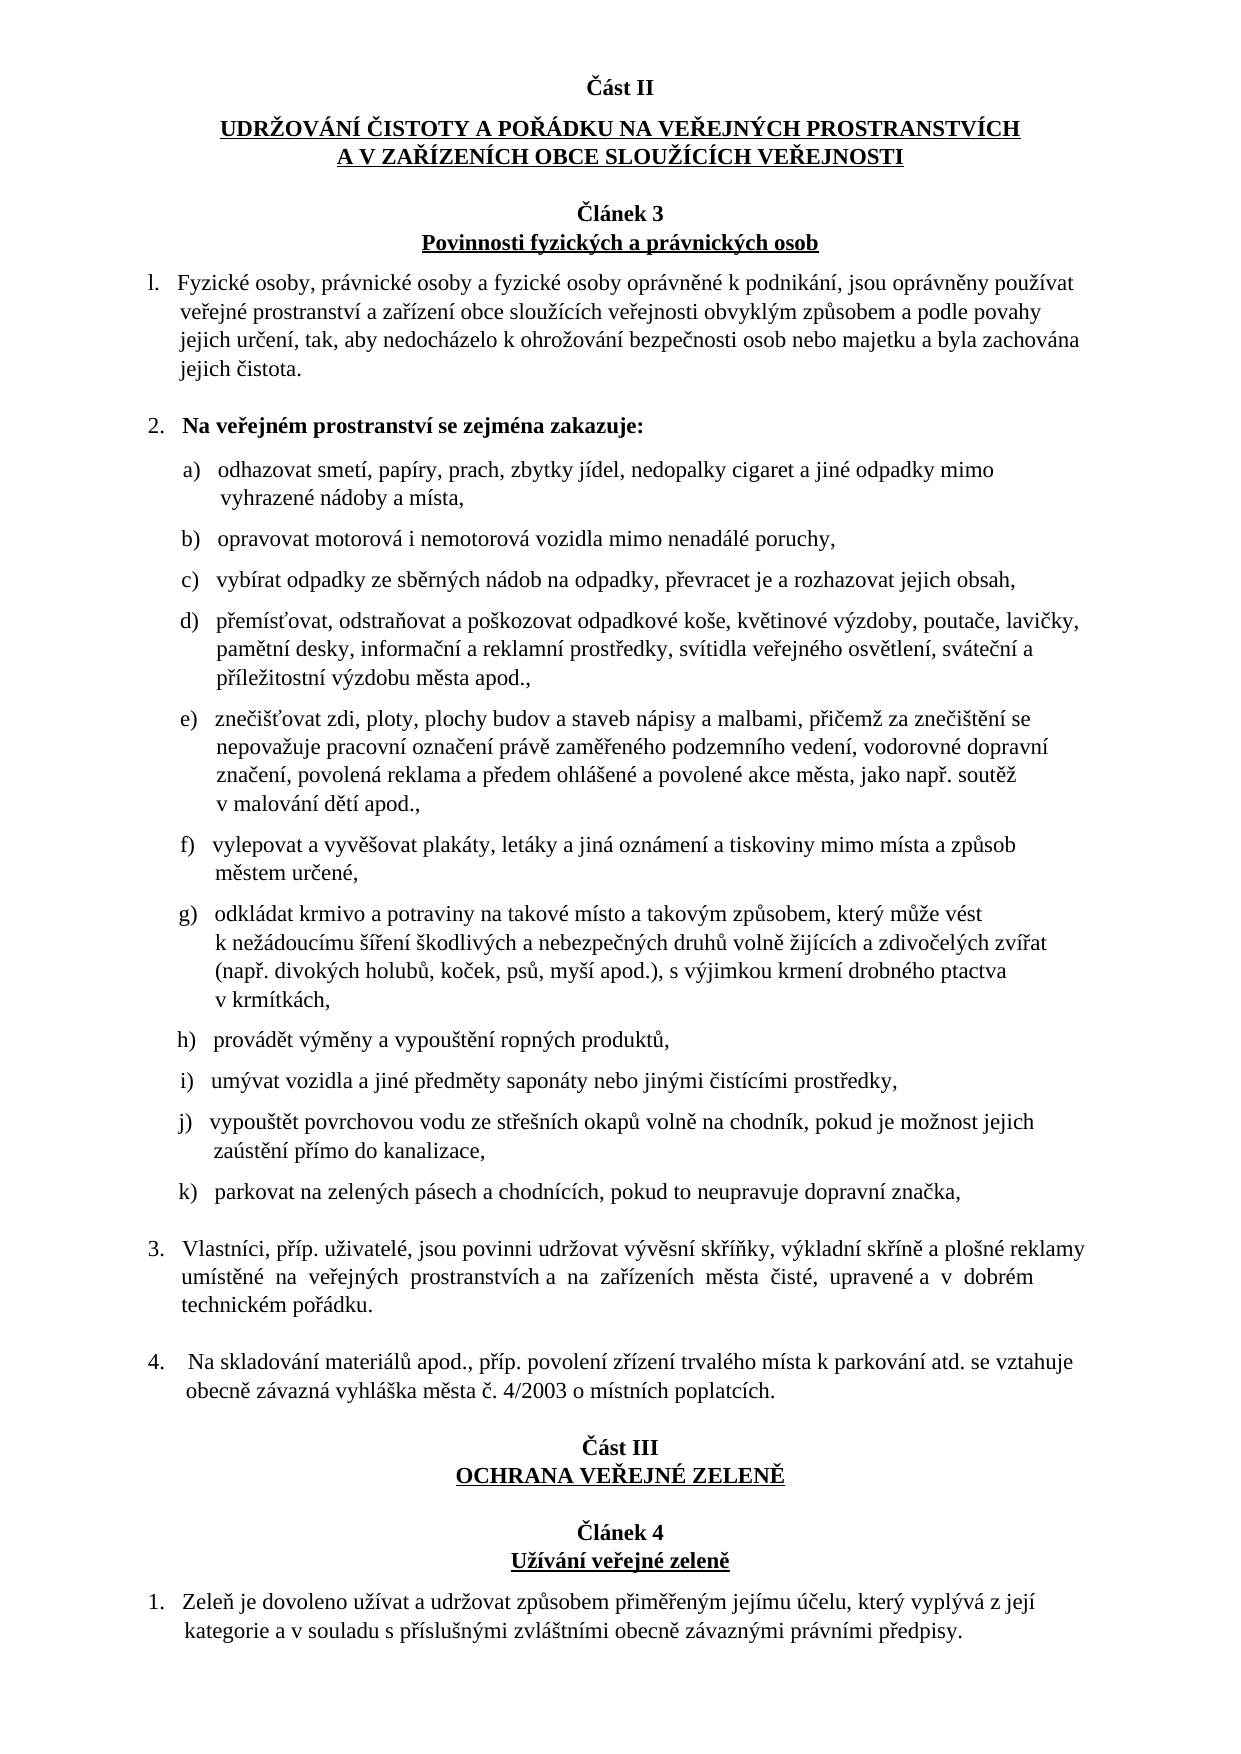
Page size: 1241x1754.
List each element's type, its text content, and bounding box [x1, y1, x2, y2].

text značení, povolená reklama a předem ohlášené a povolené akce města, jako např. soutěž [148, 762, 1093, 788]
text j) vypouštět povrchovou vodu ze střešních okapů volně na chodník, pokud je možnost jejich [148, 1108, 1093, 1135]
text 3. Vlastníci, příp. uživatelé, jsou povinni udržovat vývěsní skříňky, výkladní skříně a plošné reklamy [148, 1235, 1093, 1261]
text Část II [148, 74, 1093, 100]
text i) umývat vozidla a jiné předměty saponáty nebo jinými čistícími prostředky, [148, 1067, 1093, 1094]
text technickém pořádku. [148, 1292, 1093, 1318]
text Povinnosti fyzických a právnických osob [148, 228, 1093, 255]
text l. Fyzické osoby, právnické osoby a fyzické osoby oprávněné k podnikání, jsou oprávněny používat [148, 269, 1093, 296]
text 4. Na skladování materiálů apod., příp. povolení zřízení trvalého místa k parkování atd. se vztahuje [148, 1348, 1093, 1375]
text vyhrazené nádoby a místa, [148, 484, 1093, 510]
text nepovažuje pracovní označení právě zaměřeného podzemního vedení, vodorovné dopravní [148, 733, 1093, 759]
text Článek 4 [148, 1519, 1093, 1545]
text A V ZAŘÍZENÍCH OBCE SLOUŽÍCÍCH VEŘEJNOSTI [148, 143, 1093, 169]
text příležitostní výzdobu města apod., [148, 664, 1093, 690]
text městem určené, [148, 859, 1093, 886]
text d) přemísťovat, odstraňovat a poškozovat odpadkové koše, květinové výzdoby, poutače, lavičky, [148, 607, 1093, 633]
text v malování dětí apod., [148, 790, 1093, 816]
text a) odhazovat smetí, papíry, prach, zbytky jídel, nedopalky cigaret a jiné odpadky mimo [148, 456, 1093, 482]
text (např. divokých holubů, koček, psů, myší apod.), s výjimkou krmení drobného ptactva [148, 957, 1093, 983]
text k) parkovat na zelených pásech a chodnících, pokud to neupravuje dopravní značka, [148, 1178, 1093, 1204]
text zaústění přímo do kanalizace, [148, 1137, 1093, 1163]
text UDRŽOVÁNÍ ČISTOTY A POŘÁDKU NA VEŘEJNÝCH PROSTRANSTVÍCH [148, 115, 1093, 141]
text jejich čistota. [148, 355, 1093, 381]
text obecně závazná vyhláška města č. 4/2003 o místních poplatcích. [148, 1377, 1093, 1403]
text Užívání veřejné zeleně [148, 1547, 1093, 1574]
text pamětní desky, informační a reklamní prostředky, svítidla veřejného osvětlení, sváteční a [148, 635, 1093, 662]
text g) odkládat krmivo a potraviny na takové místo a takovým způsobem, který může vést [148, 900, 1093, 927]
text c) vybírat odpadky ze sběrných nádob na odpadky, převracet je a rozhazovat jejich obsah, [148, 566, 1093, 592]
text k nežádoucímu šíření škodlivých a nebezpečných druhů volně žijících a zdivočelých zvířat [148, 929, 1093, 955]
text v krmítkách, [148, 986, 1093, 1012]
text umístěné na veřejných prostranstvích a na zařízeních města čisté, upravené a v dobrém [148, 1263, 1093, 1289]
text b) opravovat motorová i nemotorová vozidla mimo nenadálé poruchy, [148, 525, 1093, 551]
text jejich určení, tak, aby nedocházelo k ohrožování bezpečnosti osob nebo majetku a byla zachována [148, 326, 1093, 353]
text e) znečišťovat zdi, ploty, plochy budov a staveb nápisy a malbami, přičemž za znečištění se [148, 705, 1093, 731]
text kategorie a v souladu s příslušnými zvláštními obecně závaznými právními předpisy. [148, 1617, 1093, 1643]
text h) provádět výměny a vypouštění ropných produktů, [148, 1027, 1093, 1053]
text veřejné prostranství a zařízení obce sloužících veřejnosti obvyklým způsobem a podle povahy [148, 298, 1093, 324]
text OCHRANA VEŘEJNÉ ZELENĚ [148, 1462, 1093, 1488]
text Článek 3 [148, 200, 1093, 226]
text f) vylepovat a vyvěšovat plakáty, letáky a jiná oznámení a tiskoviny mimo místa a způsob [148, 831, 1093, 857]
text 2. Na veřejném prostranství se zejména zakazuje: [148, 412, 1093, 438]
text 1. Zeleň je dovoleno užívat a udržovat způsobem přiměřeným jejímu účelu, který vyplývá z její [148, 1588, 1093, 1615]
text Část III [148, 1434, 1093, 1460]
